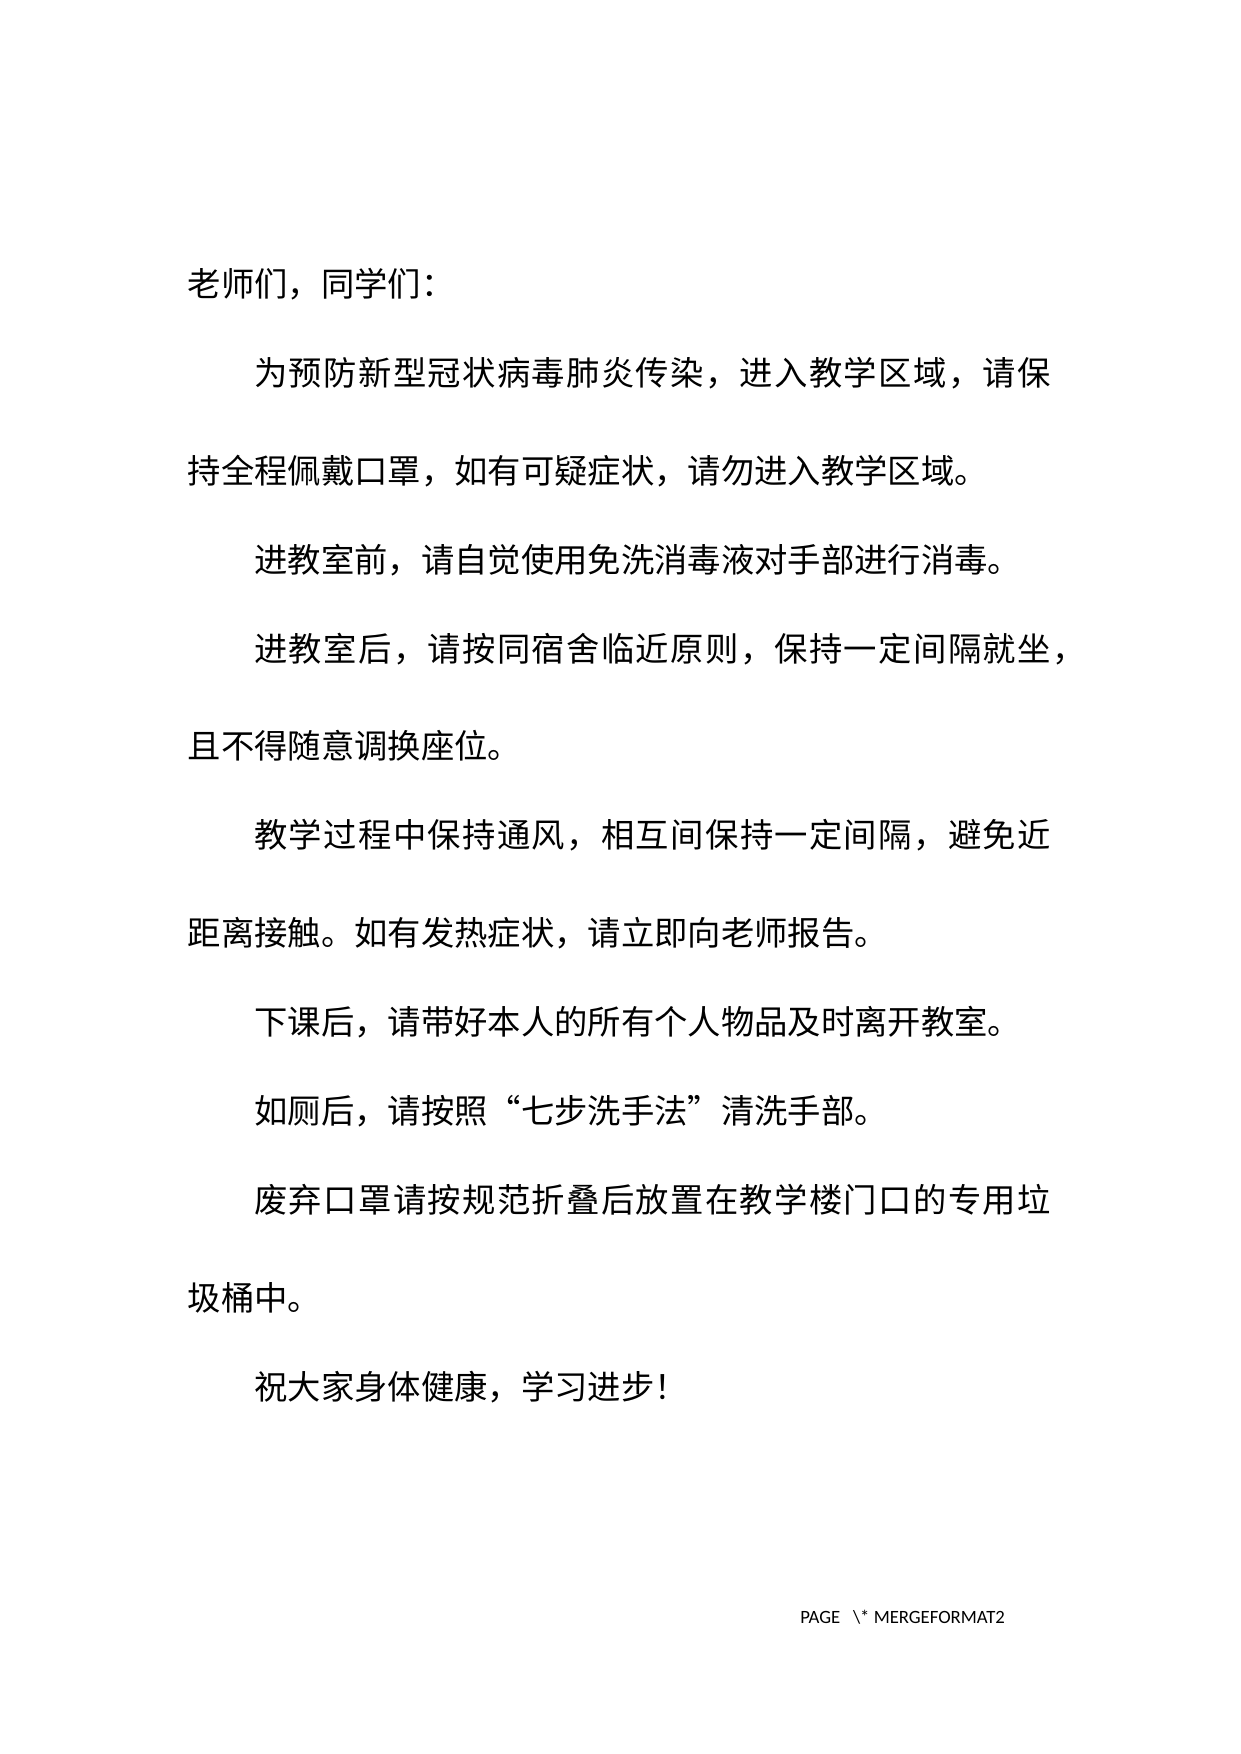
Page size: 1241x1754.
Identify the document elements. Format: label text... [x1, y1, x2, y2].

text 下课后，请带好本人的所有个人物品及时离开教室。 [187, 987, 1053, 1052]
text 进教室后，请按同宿舍临近原则，保持一定间隔就坐，且不得随意调换座位。 [187, 614, 1053, 777]
text 老师们，同学们： [187, 250, 1053, 315]
text 进教室前，请自觉使用免洗消毒液对手部进行消毒。 [187, 525, 1053, 590]
text 废弃口罩请按规范折叠后放置在教学楼门口的专用垃圾桶中。 [187, 1166, 1053, 1328]
text 祝大家身体健康，学习进步！ [187, 1352, 1053, 1417]
text 如厕后，请按照“七步洗手法”清洗手部。 [187, 1077, 1053, 1142]
text 为预防新型冠状病毒肺炎传染，进入教学区域，请保持全程佩戴口罩，如有可疑症状，请勿进入教学区域。 [187, 339, 1053, 501]
text 教学过程中保持通风，相互间保持一定间隔，避免近距离接触。如有发热症状，请立即向老师报告。 [187, 801, 1053, 963]
